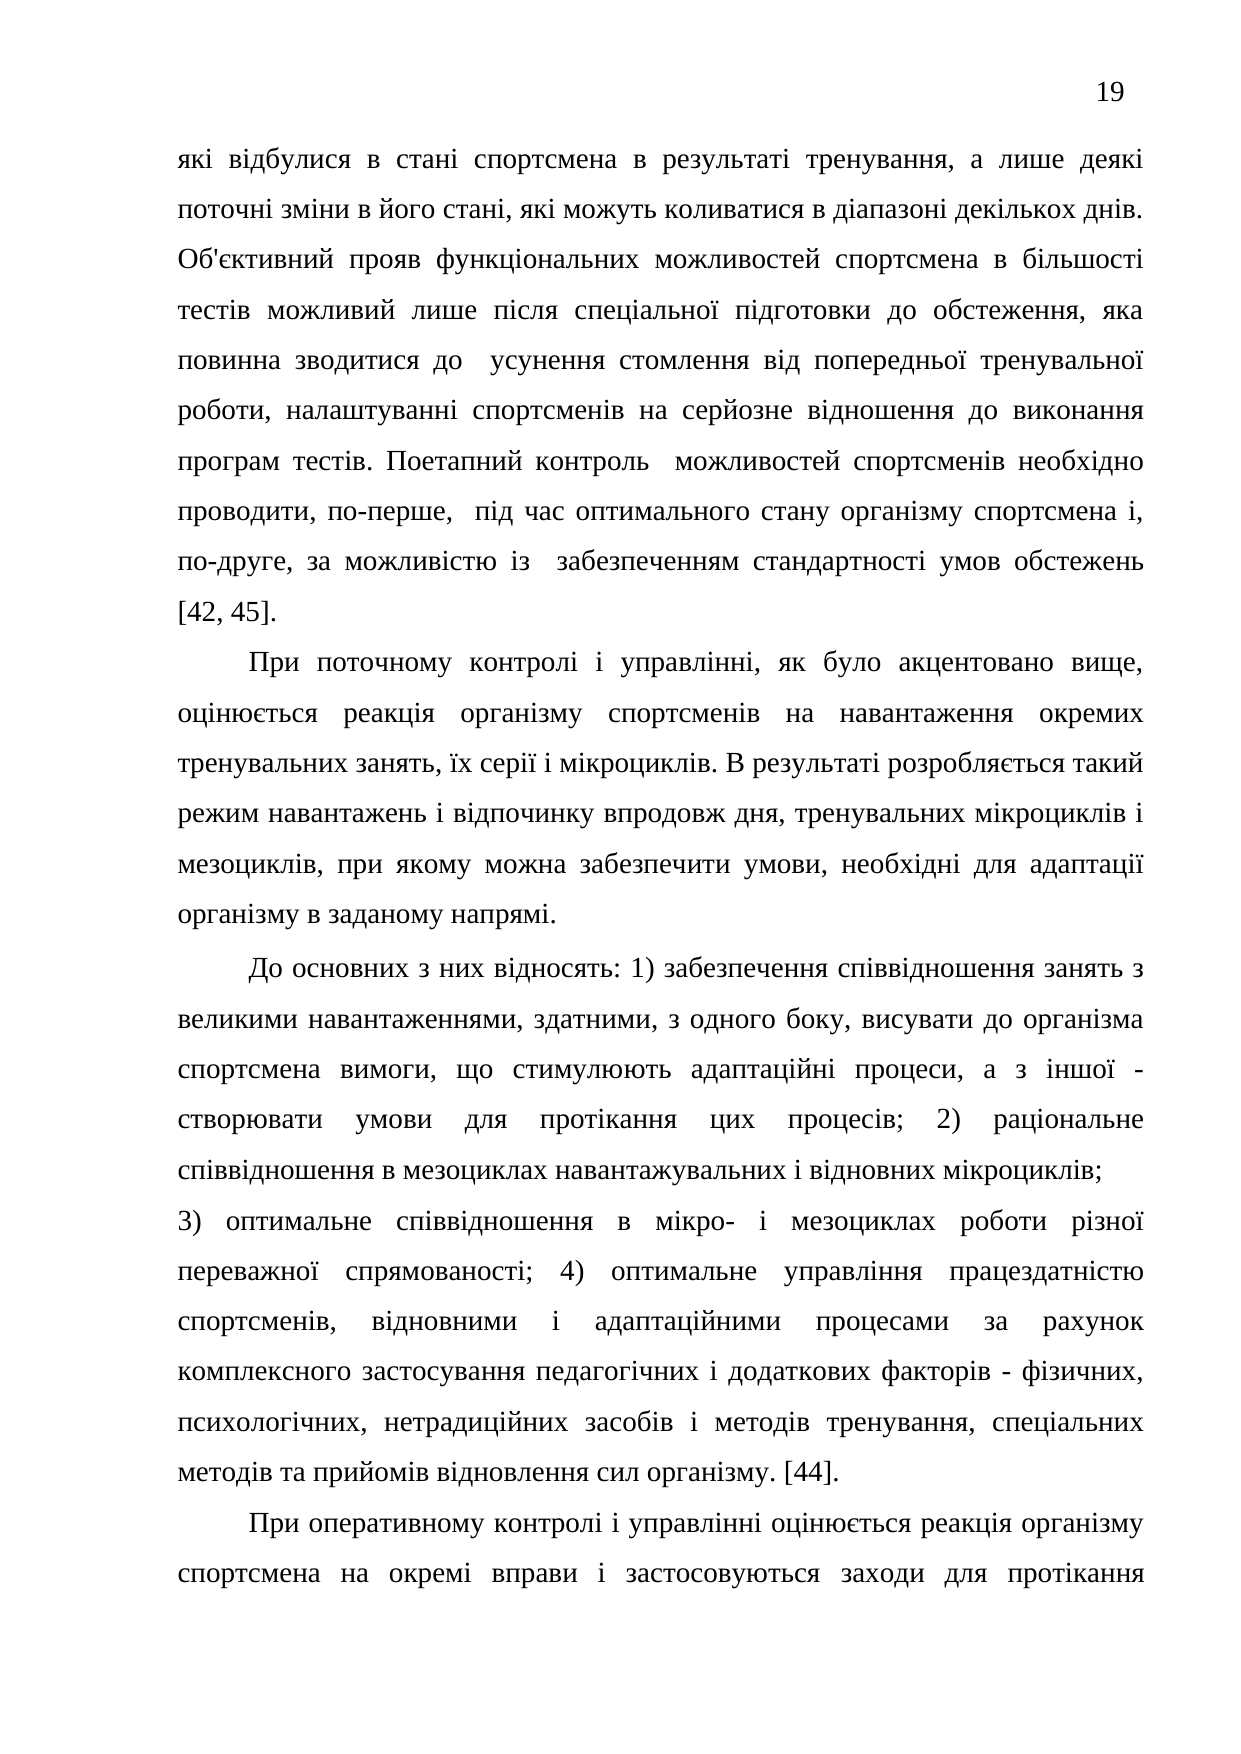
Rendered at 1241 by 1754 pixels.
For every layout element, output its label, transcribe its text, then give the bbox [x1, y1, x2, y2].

text При поточному контролі і управлінні, як було акцентовано вище, оцінюється реакція організму спортсменів на навантаження окремих тренувальних занять, їх серії і мікроциклів. В результаті розробляється такий режим навантажень і відпочинку впродовж дня, тренувальних мікроциклів і мезоциклів, при якому можна забезпечити умови, необхідні для адаптації організму в заданому напрямі. [177, 644, 1145, 929]
text 3) оптимальне співвідношення в мікро- і мезоциклах роботи різної переважної спрямованості; 4) оптимальне управління працездатністю спортсменів, відновними і адаптаційними процесами за рахунок комплексного застосування педагогічних і додаткових факторів - фізичних, психологічних, нетрадиційних засобів і методів тренування, спеціальних методів та прийомів відновлення сил організму. [44]. [177, 1203, 1145, 1488]
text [177, 1505, 1145, 1589]
text До основних з них відносять: 1) забезпечення співвідношення занять з великими навантаженнями, здатними, з одного боку, висувати до організма спортсмена вимоги, що стимулюють адаптаційні процеси, а з іншої - створювати умови для протікання цих процесів; 2) раціональне співвідношення в мезоциклах навантажувальних і відновних мікроциклів; [177, 951, 1145, 1185]
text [177, 141, 1145, 627]
